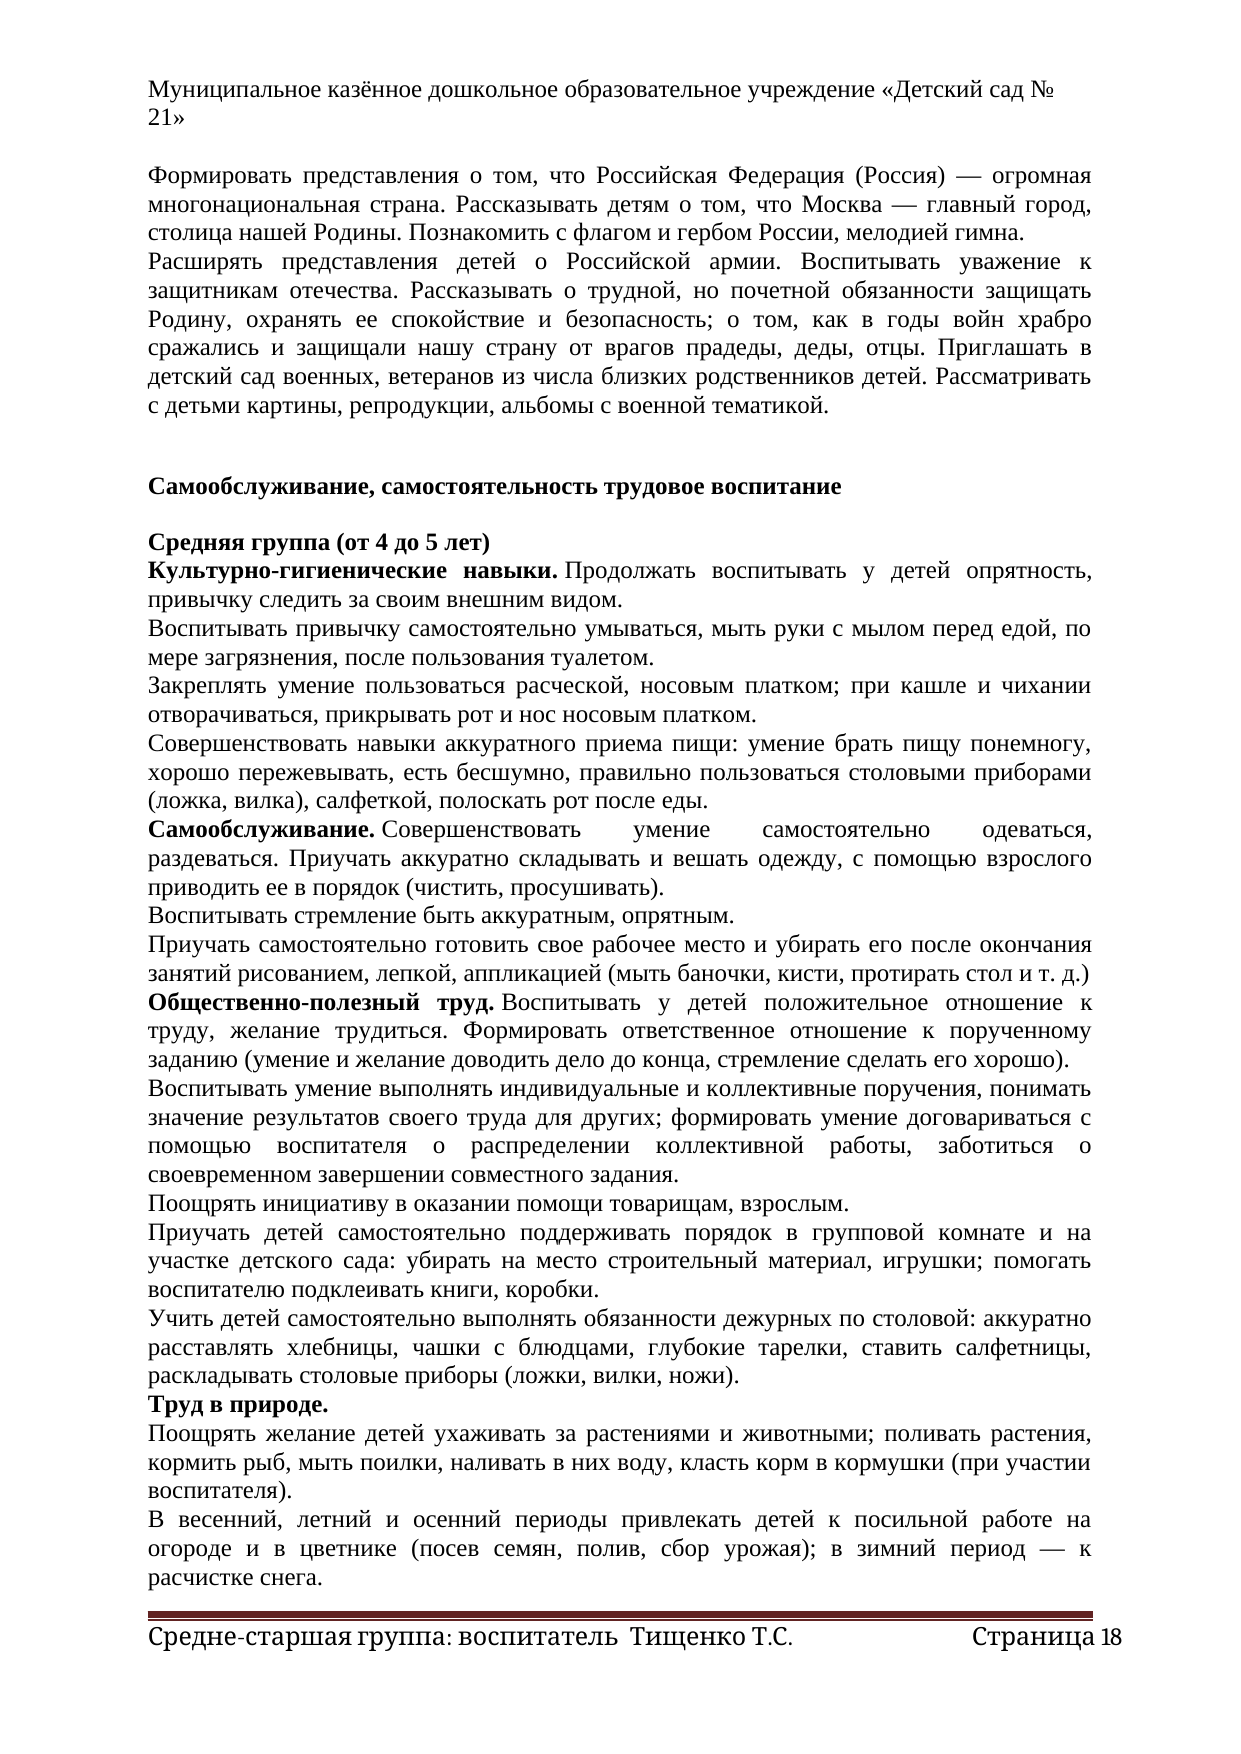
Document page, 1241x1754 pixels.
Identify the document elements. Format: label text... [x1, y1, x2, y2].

text В весенний, летний и осенний периоды привлекать детей к посильной работе на огороде и в цветнике (посев семян, полив, сбор урожая); в зимний период — к расчистке снега. [148, 1504, 1093, 1590]
text Средняя группа (от 4 до 5 лет) [148, 527, 1093, 555]
text Расширять представления детей о Российской армии. Воспитывать уважение к защитникам отечества. Рассказывать о трудной, но почетной обязанности защищать Родину, охранять ее спокойствие и безопасность; о том, как в годы войн храбро сражались и защищали нашу страну от врагов прадеды, деды, отцы. Приглашать в детский сад военных, ветеранов из числа близких родственников детей. Рассматривать с детьми картины, репродукции, альбомы с военной тематикой. [148, 246, 1093, 419]
text Закреплять умение пользоваться расческой, носовым платком; при кашле и чихании отворачиваться, прикрывать рот и нос носовым платком. [148, 670, 1093, 728]
text Самообслуживание. Совершенствовать умение самостоятельно одеваться, раздеваться. Приучать аккуратно складывать и вешать одежду, с помощью взрослого приводить ее в порядок (чистить, просушивать). [148, 814, 1093, 900]
text Воспитывать умение выполнять индивидуальные и коллективные поручения, понимать значение результатов своего труда для других; формировать умение договариваться с помощью воспитателя о распределении коллективной работы, заботиться о своевременном завершении совместного задания. [148, 1073, 1093, 1188]
text Самообслуживание, самостоятельность трудовое воспитание [148, 471, 1093, 500]
text Общественно-полезный труд. Воспитывать у детей положительное отношение к труду, желание трудиться. Формировать ответственное отношение к порученному заданию (умение и желание доводить дело до конца, стремление сделать его хорошо). [148, 987, 1093, 1073]
text Воспитывать привычку самостоятельно умываться, мыть руки с мылом перед едой, по мере загрязнения, после пользования туалетом. [148, 613, 1093, 670]
text Формировать представления о том, что Российская Федерация (Россия) — огромная многонациональная страна. Рассказывать детям о том, что Москва — главный город, столица нашей Родины. Познакомить с флагом и гербом России, мелодией гимна. [148, 160, 1093, 246]
text Труд в природе. [148, 1389, 1093, 1418]
text Воспитывать стремление быть аккуратным, опрятным. [148, 900, 1093, 929]
text Поощрять желание детей ухаживать за растениями и животными; поливать растения, кормить рыб, мыть поилки, наливать в них воду, класть корм в кормушки (при участии воспитателя). [148, 1418, 1093, 1504]
text Культурно-гигиенические навыки. Продолжать воспитывать у детей опрятность, привычку следить за своим внешним видом. [148, 555, 1093, 613]
text Поощрять инициативу в оказании помощи товарищам, взрослым. [148, 1188, 1093, 1217]
text Приучать самостоятельно готовить свое рабочее место и убирать его после окончания занятий рисованием, лепкой, аппликацией (мыть баночки, кисти, протирать стол и т. д.) [148, 929, 1093, 987]
text Приучать детей самостоятельно поддерживать порядок в групповой комнате и на участке детского сада: убирать на место строительный материал, игрушки; помогать воспитателю подклеивать книги, коробки. [148, 1217, 1093, 1303]
text Учить детей самостоятельно выполнять обязанности дежурных по столовой: аккуратно расставлять хлебницы, чашки с блюдцами, глубокие тарелки, ставить салфетницы, раскладывать столовые приборы (ложки, вилки, ножи). [148, 1303, 1093, 1389]
text Совершенствовать навыки аккуратного приема пищи: умение брать пищу понемногу, хорошо пережевывать, есть бесшумно, правильно пользоваться столовыми приборами (ложка, вилка), салфеткой, полоскать рот после еды. [148, 728, 1093, 814]
